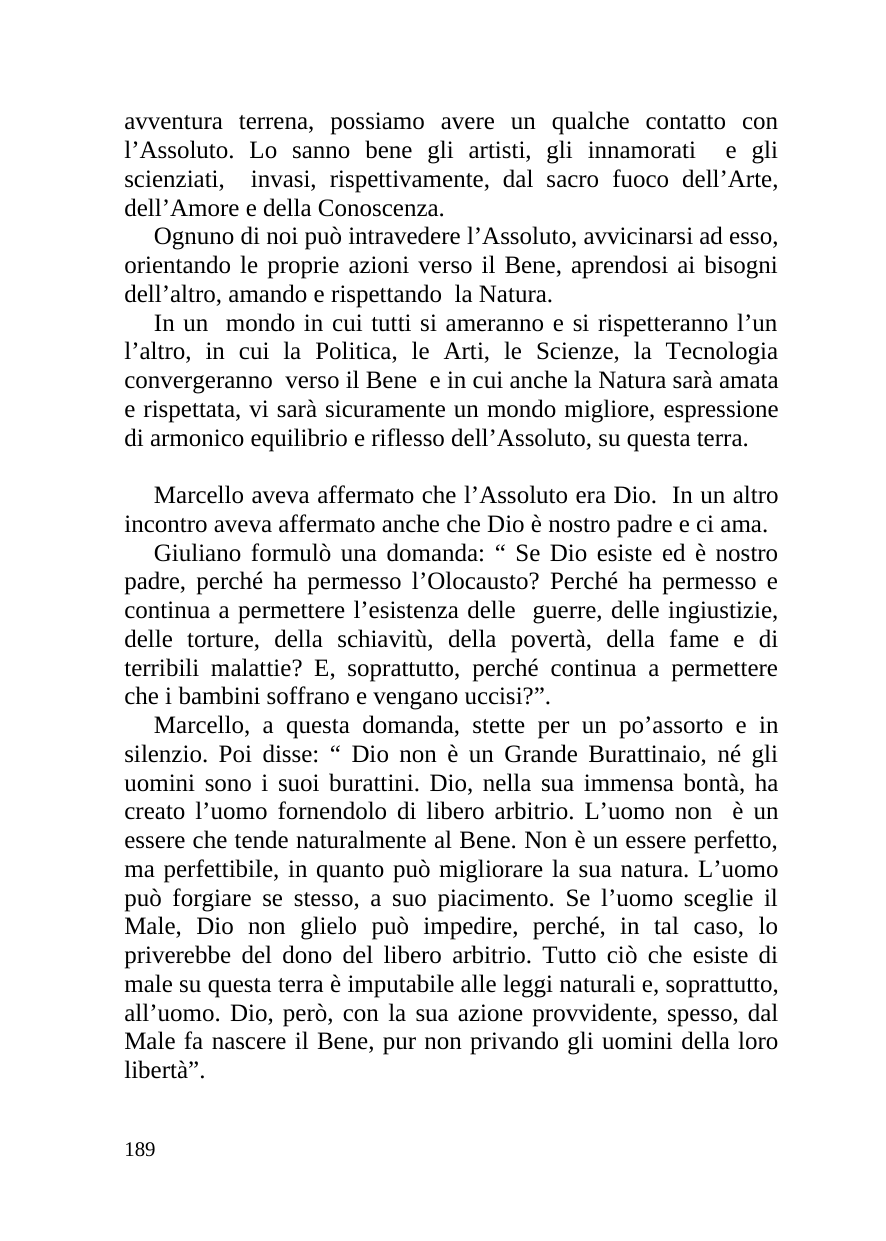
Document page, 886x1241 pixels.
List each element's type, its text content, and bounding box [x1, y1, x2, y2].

text Marcello, a questa domanda, stette per un po’assorto e in silenzio. Poi disse: “ Dio non è un Grande Burattinaio, né gli uomini sono i suoi burattini. Dio, nella sua immensa bontà, ha creato l’uomo fornendolo di libero arbitrio. L’uomo non è un essere che tende naturalmente al Bene. Non è un essere perfetto, ma perfettibile, in quanto può migliorare la sua natura. L’uomo può forgiare se stesso, a suo piacimento. Se l’uomo sceglie il Male, Dio non glielo può impedire, perché, in tal caso, lo priverebbe del dono del libero arbitrio. Tutto ciò che esiste di male su questa terra è imputabile alle leggi naturali e, soprattutto, all’uomo. Dio, però, con la sua azione provvidente, spesso, dal Male fa nascere il Bene, pur non privando gli uomini della loro libertà”. [124, 710, 779, 1084]
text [124, 106, 779, 221]
text In un mondo in cui tutti si ameranno e si rispetteranno l’un l’altro, in cui la Politica, le Arti, le Scienze, la Tecnologia convergeranno verso il Bene e in cui anche la Natura sarà amata e rispettata, vi sarà sicuramente un mondo migliore, espressione di armonico equilibrio e riflesso dell’Assoluto, su questa terra. [124, 308, 779, 451]
text Marcello aveva affermato che l’Assoluto era Dio. In un altro incontro aveva affermato anche che Dio è nostro padre e ci ama. [124, 480, 779, 538]
text Ognuno di noi può intravedere l’Assoluto, avvicinarsi ad esso, orientando le proprie azioni verso il Bene, aprendosi ai bisogni dell’altro, amando e rispettando la Natura. [124, 221, 779, 308]
text Giuliano formulò una domanda: “ Se Dio esiste ed è nostro padre, perché ha permesso l’Olocausto? Perché ha permesso e continua a permettere l’esistenza delle guerre, delle ingiustizie, delle torture, della schiavitù, della povertà, della fame e di terribili malattie? E, soprattutto, perché continua a permettere che i bambini soffrano e vengano uccisi?”. [124, 538, 779, 710]
